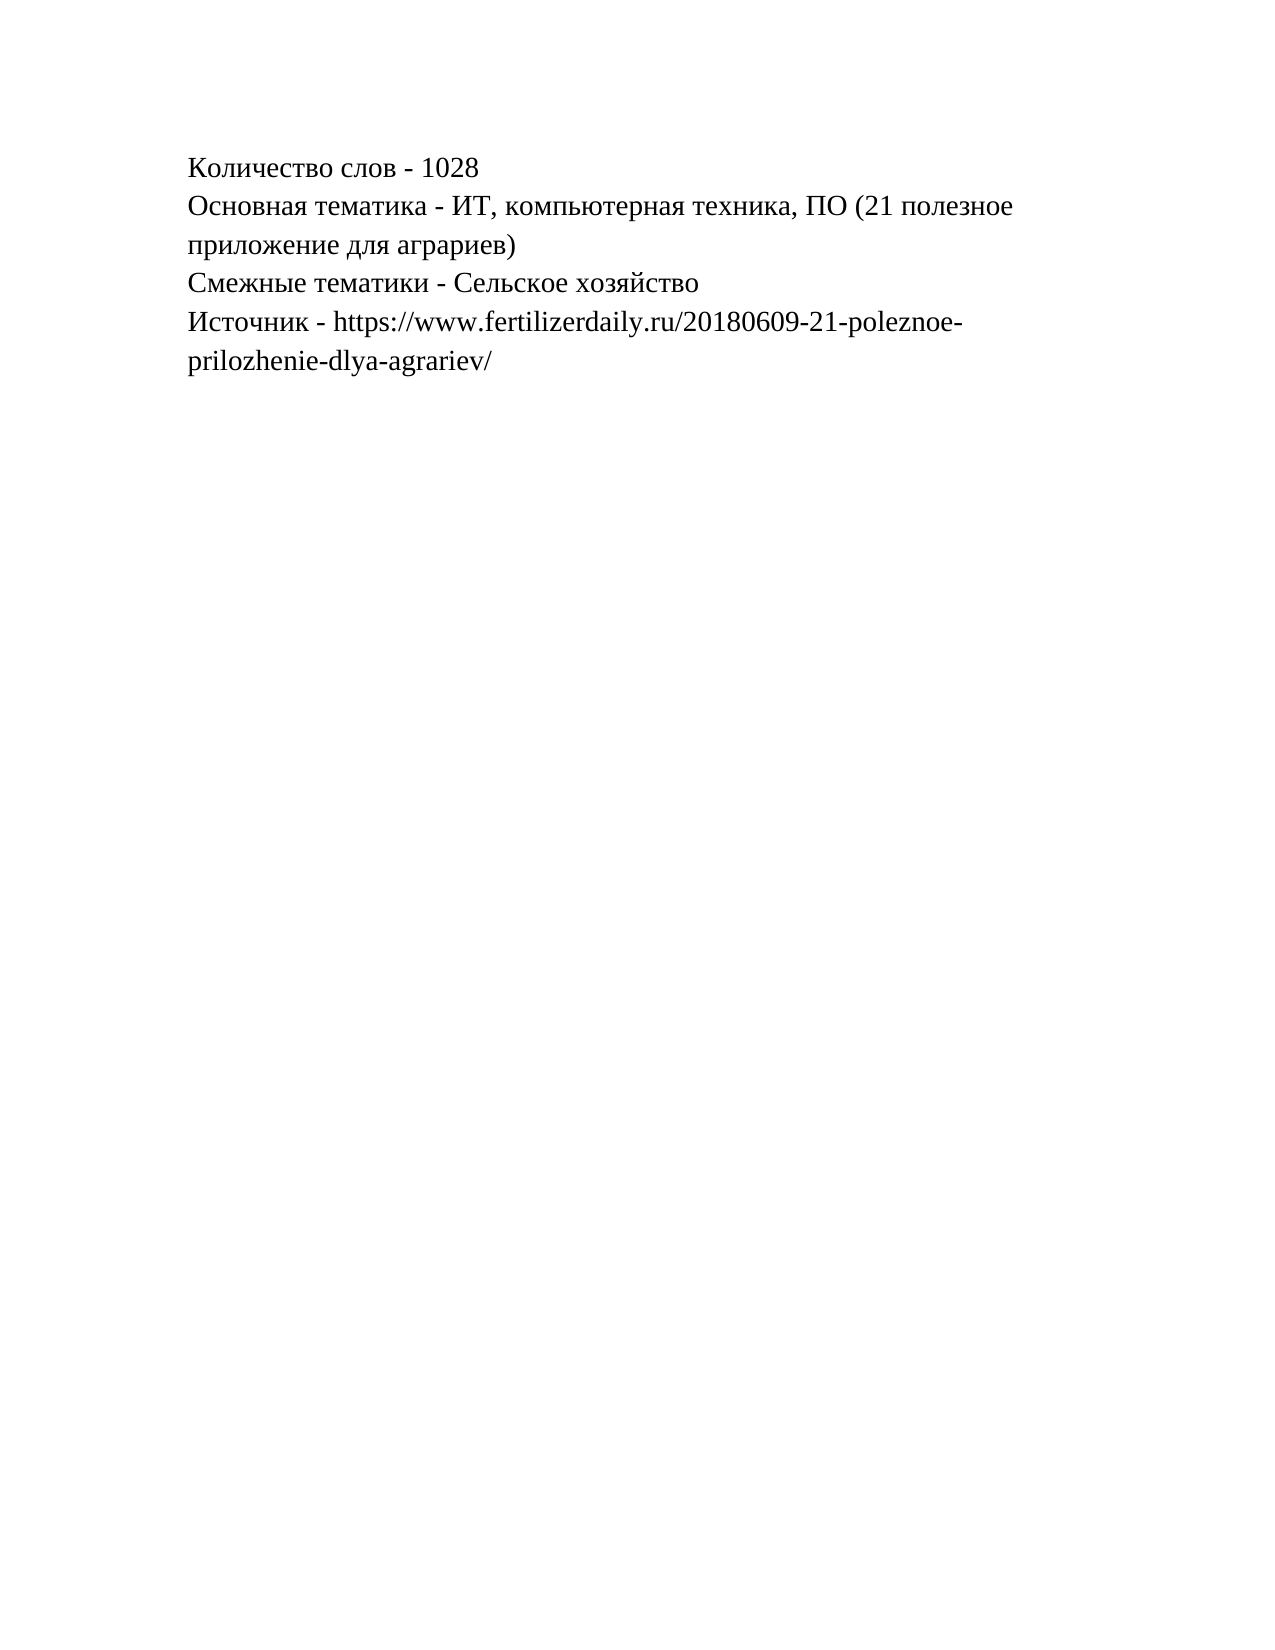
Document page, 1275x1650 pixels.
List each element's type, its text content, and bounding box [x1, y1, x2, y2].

text Количество слов - 1028 Основная тематика - ИТ, компьютерная техника, ПО (21 полезное приложение для аграриев) Смежные тематики - Сельское хозяйство Источник - https://www.fertilizerdaily.ru/20180609-21-poleznoe-prilozhenie-dlya-agrariev/ [187, 150, 1087, 376]
